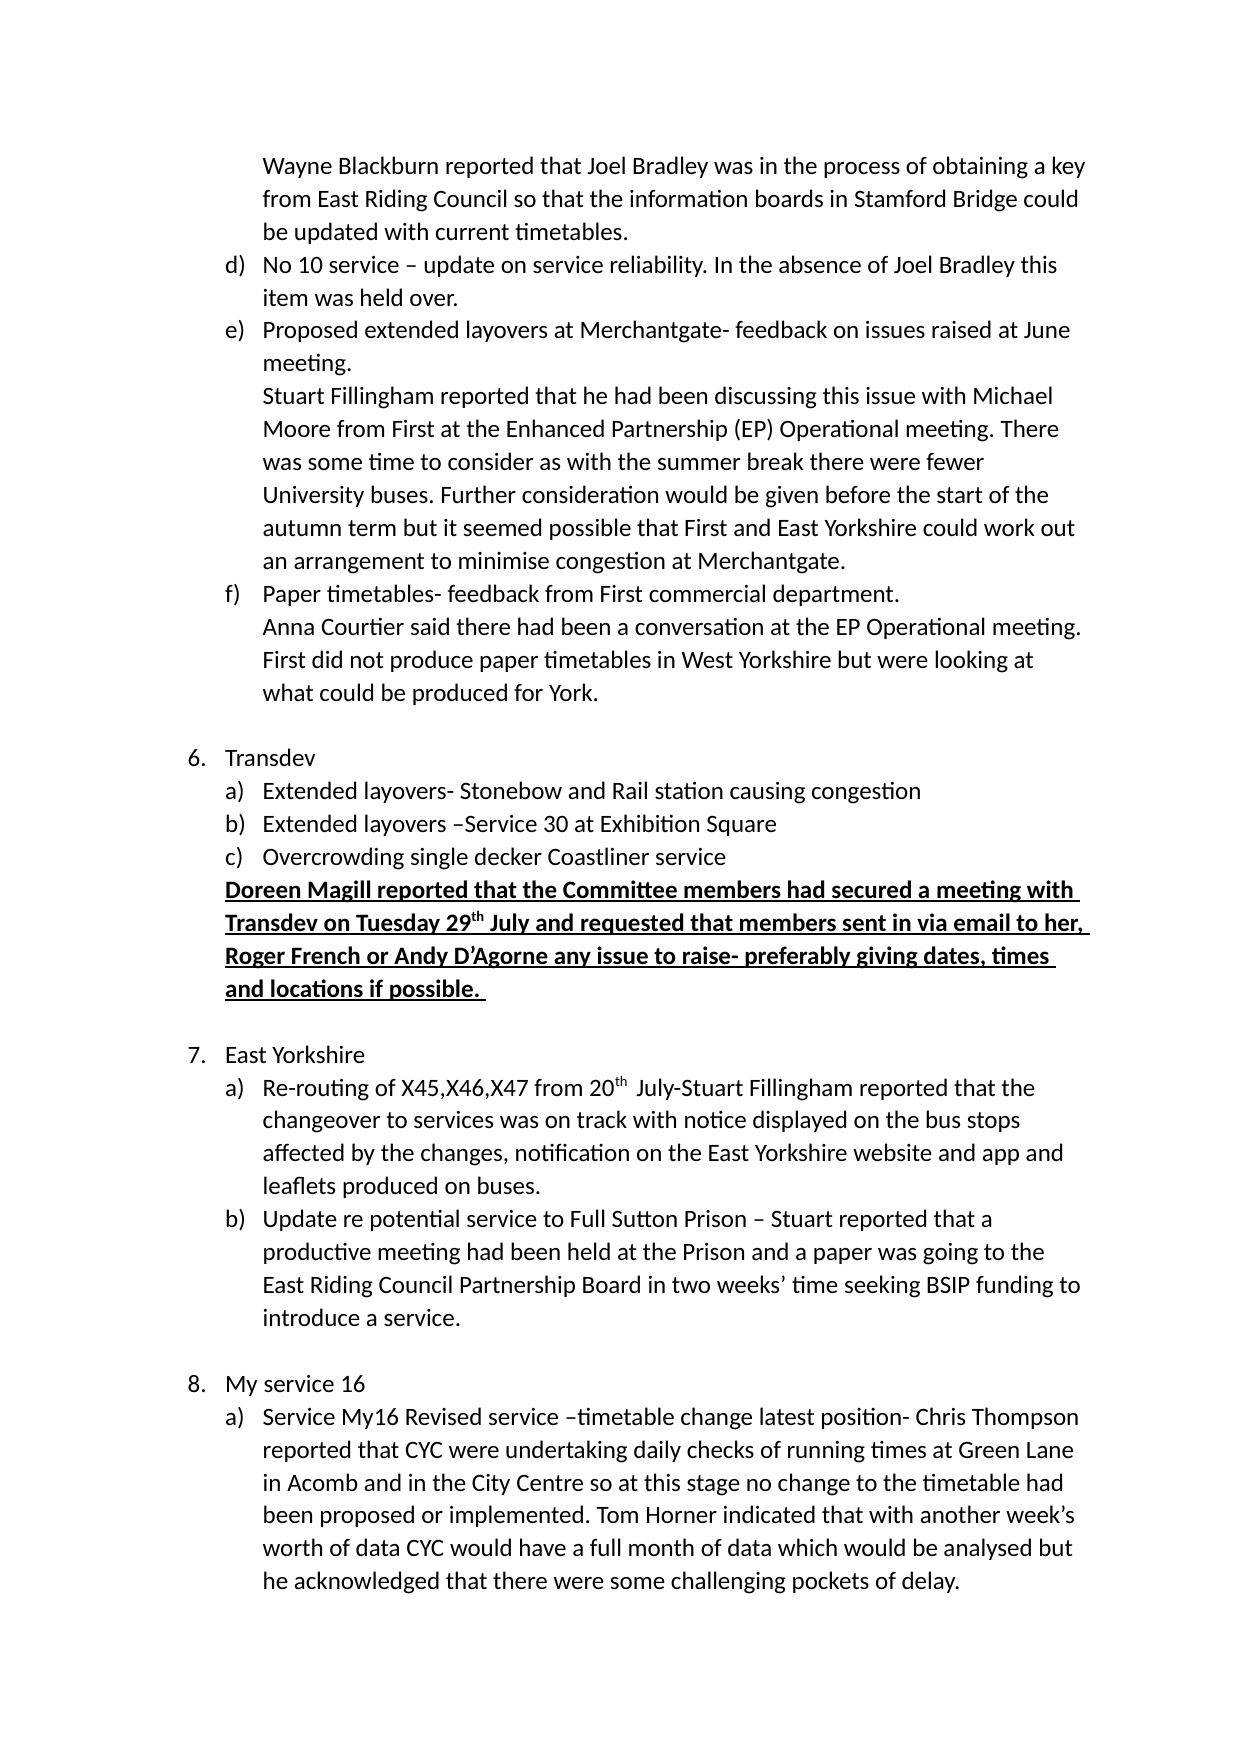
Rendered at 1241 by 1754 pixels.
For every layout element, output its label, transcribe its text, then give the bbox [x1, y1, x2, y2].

list Update re potential service to Full Sutton Prison – Stuart reported that a productive meeting had been held at the Prison and a paper was going to the East Riding Council Partnership Board in two weeks’ time seeking BSIP funding to introduce a service. [225, 1203, 1090, 1333]
list Re-routing of X45,X46,X47 from 20th July-Stuart Fillingham reported that the changeover to services was on track with notice displayed on the bus stops affected by the changes, notification on the East Yorkshire website and app and leaflets produced on buses. [225, 1072, 1090, 1201]
list Wayne Blackburn reported that Joel Bradley was in the process of obtaining a key from East Riding Council so that the information boards in Stamford Bridge could be updated with current timetables. [262, 150, 1090, 246]
list Proposed extended layovers at Merchantgate- feedback on issues raised at June meeting. [225, 314, 1090, 378]
list Overcrowding single decker Coastliner service [225, 841, 1090, 872]
list Transdev [187, 742, 1090, 773]
list My service 16 [187, 1368, 1090, 1398]
list No 10 service – update on service reliability. In the absence of Joel Bradley this item was held over. [225, 249, 1090, 312]
list Extended layovers –Service 30 at Exhibition Square [225, 808, 1090, 839]
list East Yorkshire [187, 1039, 1090, 1069]
list Anna Courtier said there had been a conversation at the EP Operational meeting. First did not produce paper timetables in West Yorkshire but were looking at what could be produced for York. [262, 611, 1090, 707]
list Service My16 Revised service –timetable change latest position- Chris Thompson reported that CYC were undertaking daily checks of running times at Green Lane in Acomb and in the City Centre so at this stage no change to the timetable had been proposed or implemented. Tom Horner indicated that with another week’s worth of data CYC would have a full month of data which would be analysed but he acknowledged that there were some challenging pockets of delay. [225, 1401, 1090, 1596]
list Paper timetables- feedback from First commercial department. [225, 578, 1090, 608]
list Doreen Magill reported that the Committee members had secured a meeting with Transdev on Tuesday 29th July and requested that members sent in via email to her, Roger French or Andy D’Agorne any issue to raise- preferably giving dates, times and locations if possible. [225, 874, 1090, 933]
list Extended layovers- Stonebow and Rail station causing congestion [225, 775, 1090, 806]
list Doreen Magill reported that the Committee members had secured a meeting with Transdev on Tuesday 29th July and requested that members sent in via email to her, Roger French or Andy D’Agorne any issue to raise- preferably giving dates, times and locations if possible. [225, 935, 1090, 1003]
list Stuart Fillingham reported that he had been discussing this issue with Michael Moore from First at the Enhanced Partnership (EP) Operational meeting. There was some time to consider as with the summer break there were fewer University buses. Further consideration would be given before the start of the autumn term but it seemed possible that First and East Yorkshire could work out an arrangement to minimise congestion at Merchantgate. [262, 380, 1090, 576]
